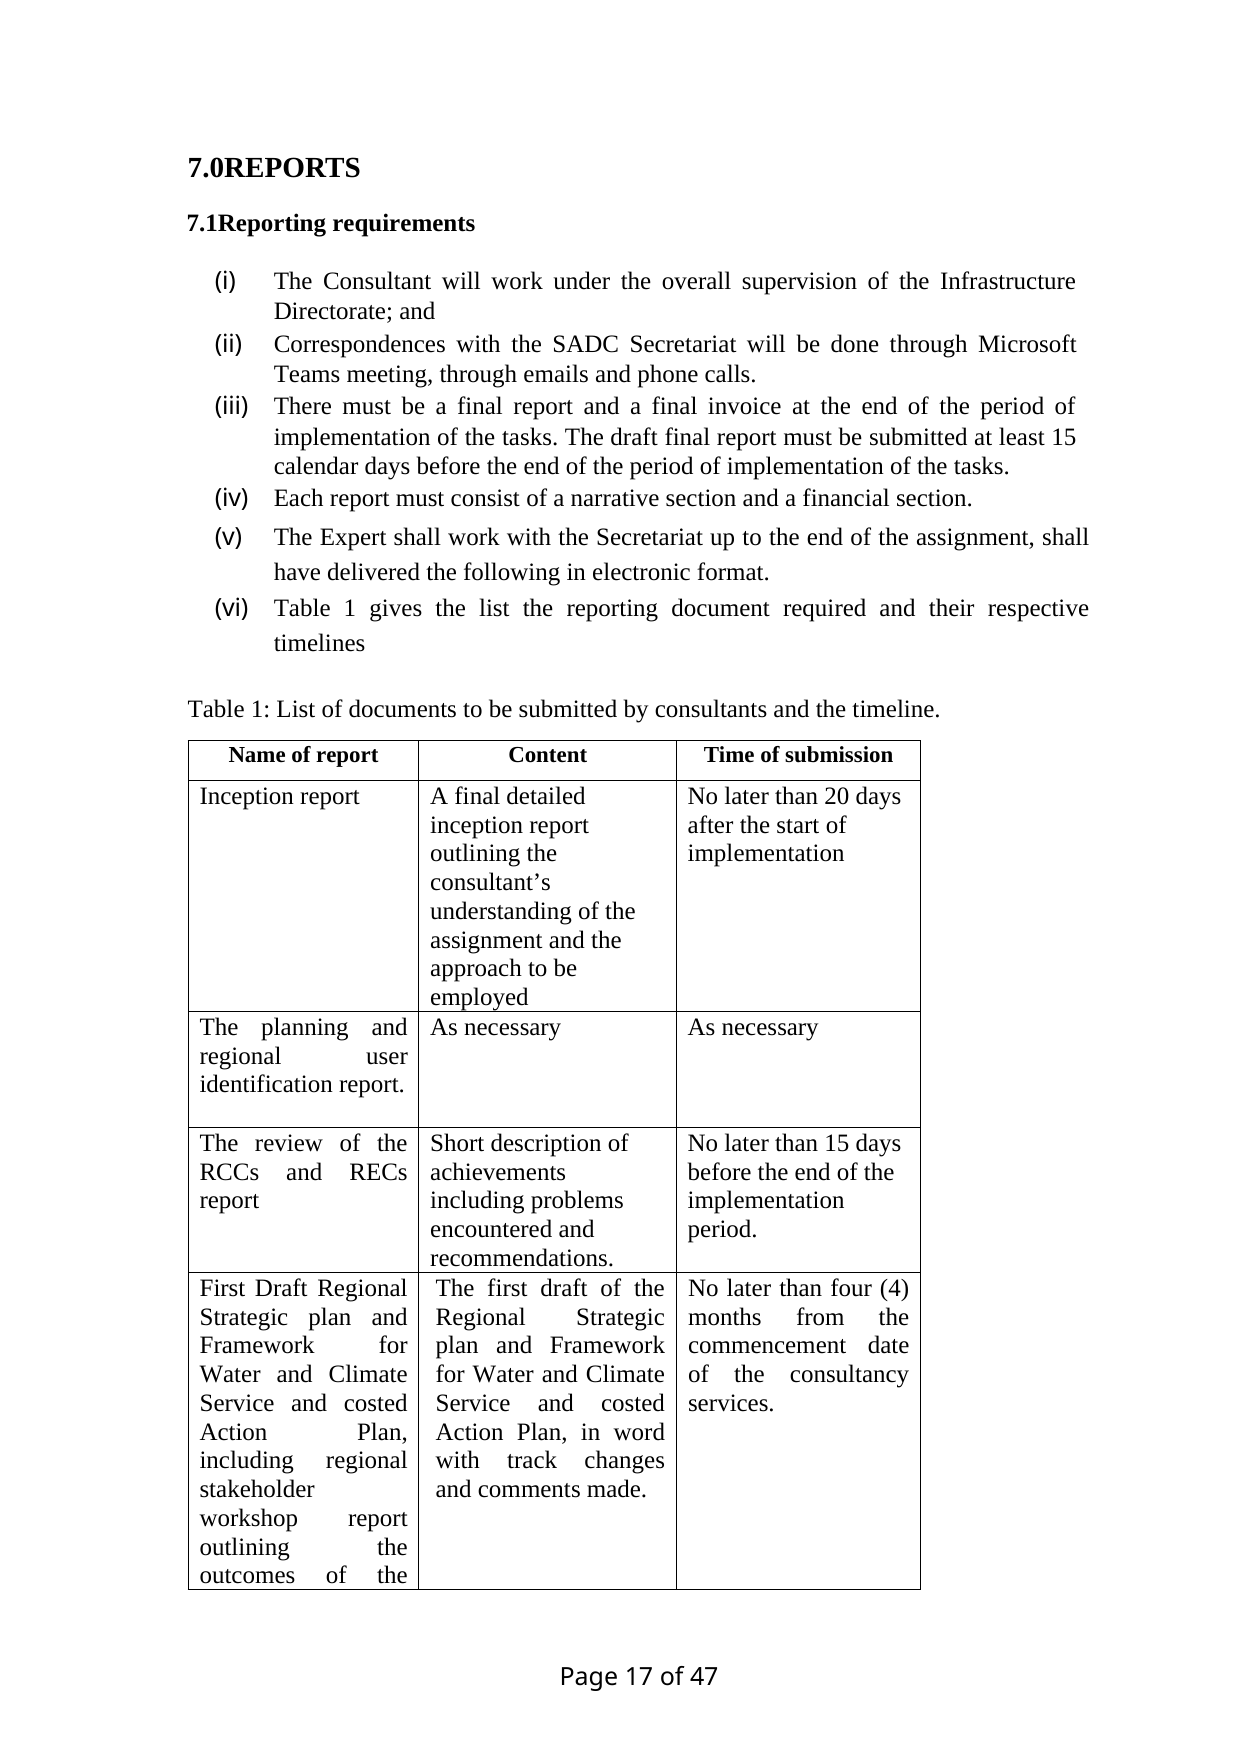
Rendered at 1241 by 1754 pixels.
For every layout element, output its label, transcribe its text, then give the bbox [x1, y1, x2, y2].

table_header Content [419, 741, 676, 780]
text Table 1: List of documents to be submitted by consultants and the timeline. [187, 694, 1090, 723]
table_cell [419, 1273, 676, 1589]
table_cell As necessary [677, 1012, 920, 1127]
list 7.1Reporting requirements [186, 208, 1090, 237]
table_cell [189, 1273, 418, 1589]
list There must be a final report and a final invoice at the end of the period of implementation of the tasks. The draft final report must be submitted at least 15 calendar days before the end of the period of implementation of the tasks. [214, 388, 1077, 479]
table_cell Inception report [189, 781, 418, 1011]
table_cell The review of the RCCs and RECs report [189, 1128, 418, 1272]
table_cell No later than 15 days before the end of the implementation period. [677, 1128, 920, 1272]
table_cell The planning and regional user identification report. [189, 1012, 418, 1127]
text 7.0REPORTS [187, 150, 1090, 183]
list Each report must consist of a narrative section and a financial section. [214, 479, 1090, 514]
table_header Time of submission [677, 741, 920, 780]
table_cell A final detailed inception report outlining the consultant’s understanding of the assignment and the approach to be employed [419, 781, 676, 1011]
list Correspondences with the SADC Secretariat will be done through Microsoft Teams meeting, through emails and phone calls. [214, 325, 1077, 388]
list The Consultant will work under the overall supervision of the Infrastructure Directorate; and [214, 262, 1077, 325]
table_header Name of report [189, 741, 418, 780]
list The Expert shall work with the Secretariat up to the end of the assignment, shall have delivered the following in electronic format. [214, 519, 1090, 586]
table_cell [677, 1273, 920, 1589]
table_cell Short description of achievements including problems encountered and recommendations. [419, 1128, 676, 1272]
list Table 1 gives the list the reporting document required and their respective timelines [214, 590, 1090, 657]
table_cell No later than 20 days after the start of implementation [677, 781, 920, 1011]
table_cell As necessary [419, 1012, 676, 1127]
